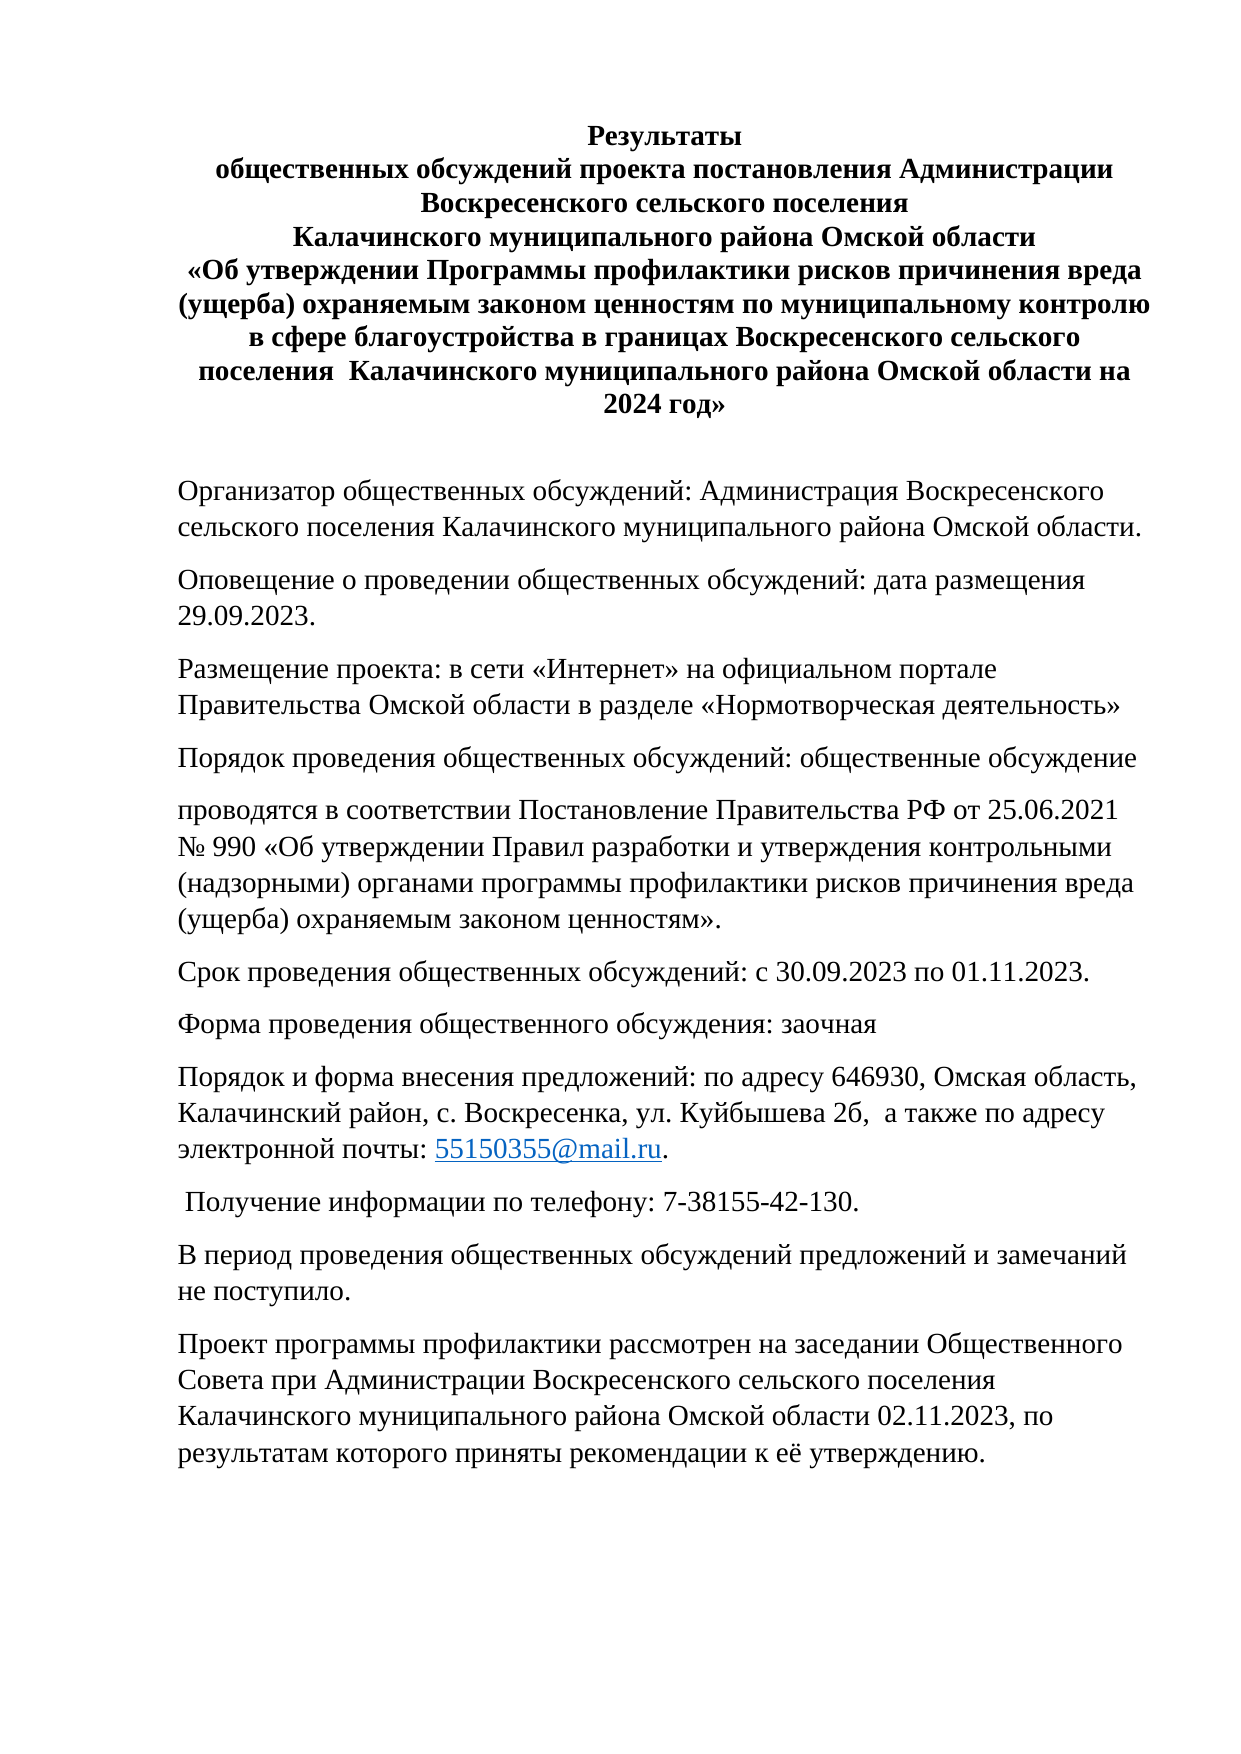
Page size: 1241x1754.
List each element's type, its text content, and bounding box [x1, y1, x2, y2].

text проводятся в соответствии Постановление Правительства РФ от 25.06.2021 № 990 «Об утверждении Правил разработки и утверждения контрольными (надзорными) органами программы профилактики рисков причинения вреда (ущерба) охраняемым законом ценностям». [177, 792, 1152, 934]
text Проект программы профилактики рассмотрен на заседании Общественного Совета при Администрации Воскресенского сельского поселения Калачинского муниципального района Омской области 02.11.2023, по результатам которого приняты рекомендации к её утверждению. [177, 1326, 1152, 1468]
text общественных обсуждений проекта постановления Администрации Воскресенского сельского поселения [177, 152, 1152, 219]
text Порядок проведения общественных обсуждений: общественные обсуждение [177, 740, 1152, 773]
text Размещение проекта: в сети «Интернет» на официальном портале Правительства Омской области в разделе «Нормотворческая деятельность» [177, 651, 1152, 720]
text Калачинского муниципального района Омской области [177, 219, 1152, 252]
text Результаты [177, 118, 1152, 152]
text Получение информации по телефону: 7-38155-42-130. [177, 1184, 1152, 1218]
text Форма проведения общественного обсуждения: заочная [177, 1007, 1152, 1040]
text Оповещение о проведении общественных обсуждений: дата размещения 29.09.2023. [177, 562, 1152, 631]
text Срок проведения общественных обсуждений: с 30.09.2023 по 01.11.2023. [177, 954, 1152, 987]
text «Об утверждении Программы профилактики рисков причинения вреда (ущерба) охраняемым законом ценностям по муниципальному контролю в сфере благоустройства в границах Воскресенского сельского поселения Калачинского муниципального района Омской области на 2024 год» [177, 252, 1152, 420]
text В период проведения общественных обсуждений предложений и замечаний не поступило. [177, 1237, 1152, 1307]
text Организатор общественных обсуждений: Администрация Воскресенского сельского поселения Калачинского муниципального района Омской области. [177, 473, 1152, 542]
text Порядок и форма внесения предложений: по адресу 646930, Омская область, Калачинский район, с. Воскресенка, ул. Куйбышева 2б, а также по адресу электронной почты: 55150355@mail.ru. [177, 1059, 1152, 1165]
